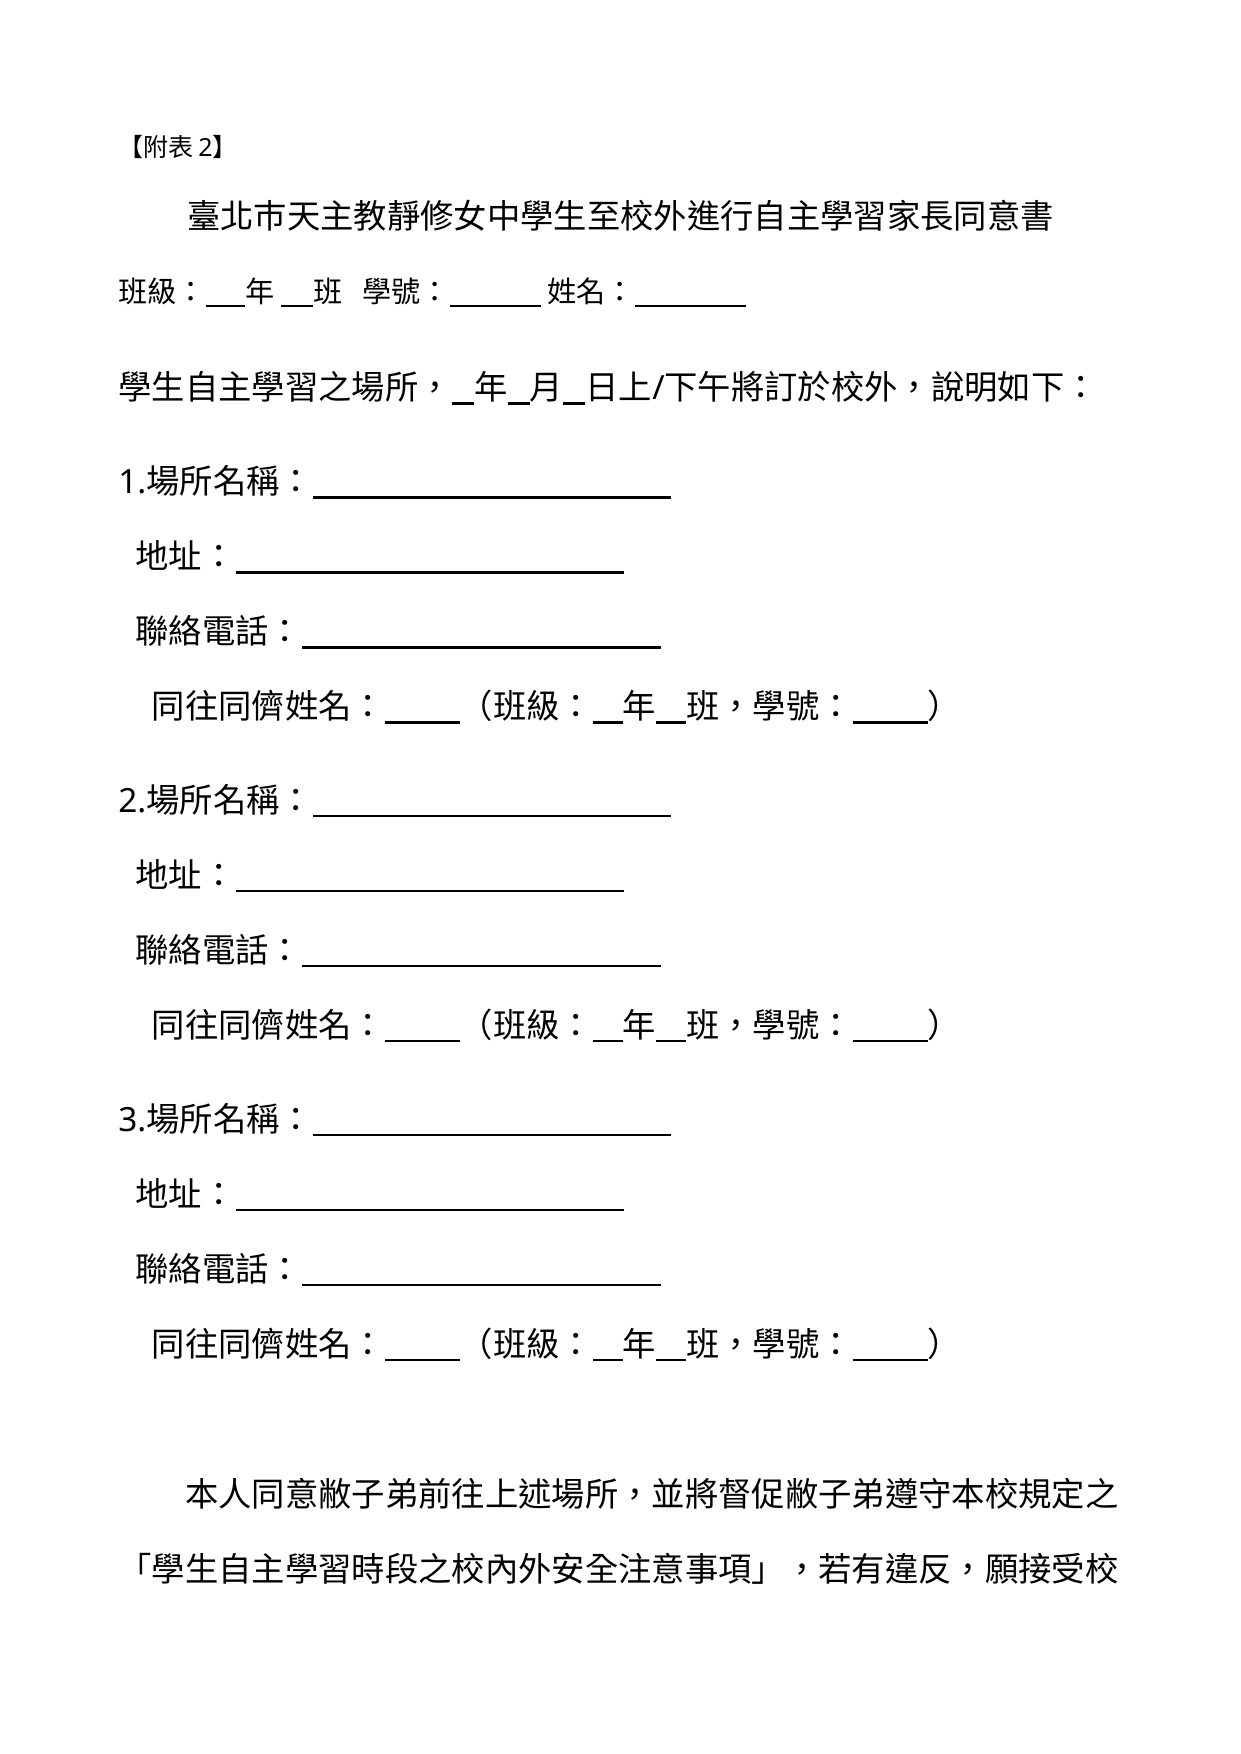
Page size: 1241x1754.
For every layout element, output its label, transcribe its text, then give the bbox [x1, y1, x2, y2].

text 1.場所名稱： [118, 442, 1122, 517]
text 聯絡電話： [118, 910, 1122, 985]
text 同往同儕姓名： （班級： 年 班，學號： ） [118, 667, 1122, 742]
text 2.場所名稱： [118, 760, 1122, 835]
text 聯絡電話： [118, 1229, 1122, 1304]
text 聯絡電話： [118, 592, 1122, 667]
text 臺北巿天主教靜修女中學生至校外進行自主學習家長同意書 [118, 202, 1122, 235]
text 地址： [118, 517, 1122, 592]
text 同往同儕姓名： （班級： 年 班，學號： ） [118, 1304, 1122, 1379]
text 同往同儕姓名： （班級： 年 班，學號： ） [118, 985, 1122, 1060]
text 【附表2】 [118, 127, 1122, 164]
text 班級： 年 班 學號： 姓名： [118, 273, 1122, 310]
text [118, 1454, 1122, 1604]
text 3.場所名稱： [118, 1079, 1122, 1154]
text 地址： [118, 835, 1122, 910]
text 地址： [118, 1154, 1122, 1229]
text 學生自主學習之場所， 年 月 日上/下午將訂於校外，說明如下： [118, 348, 1122, 423]
